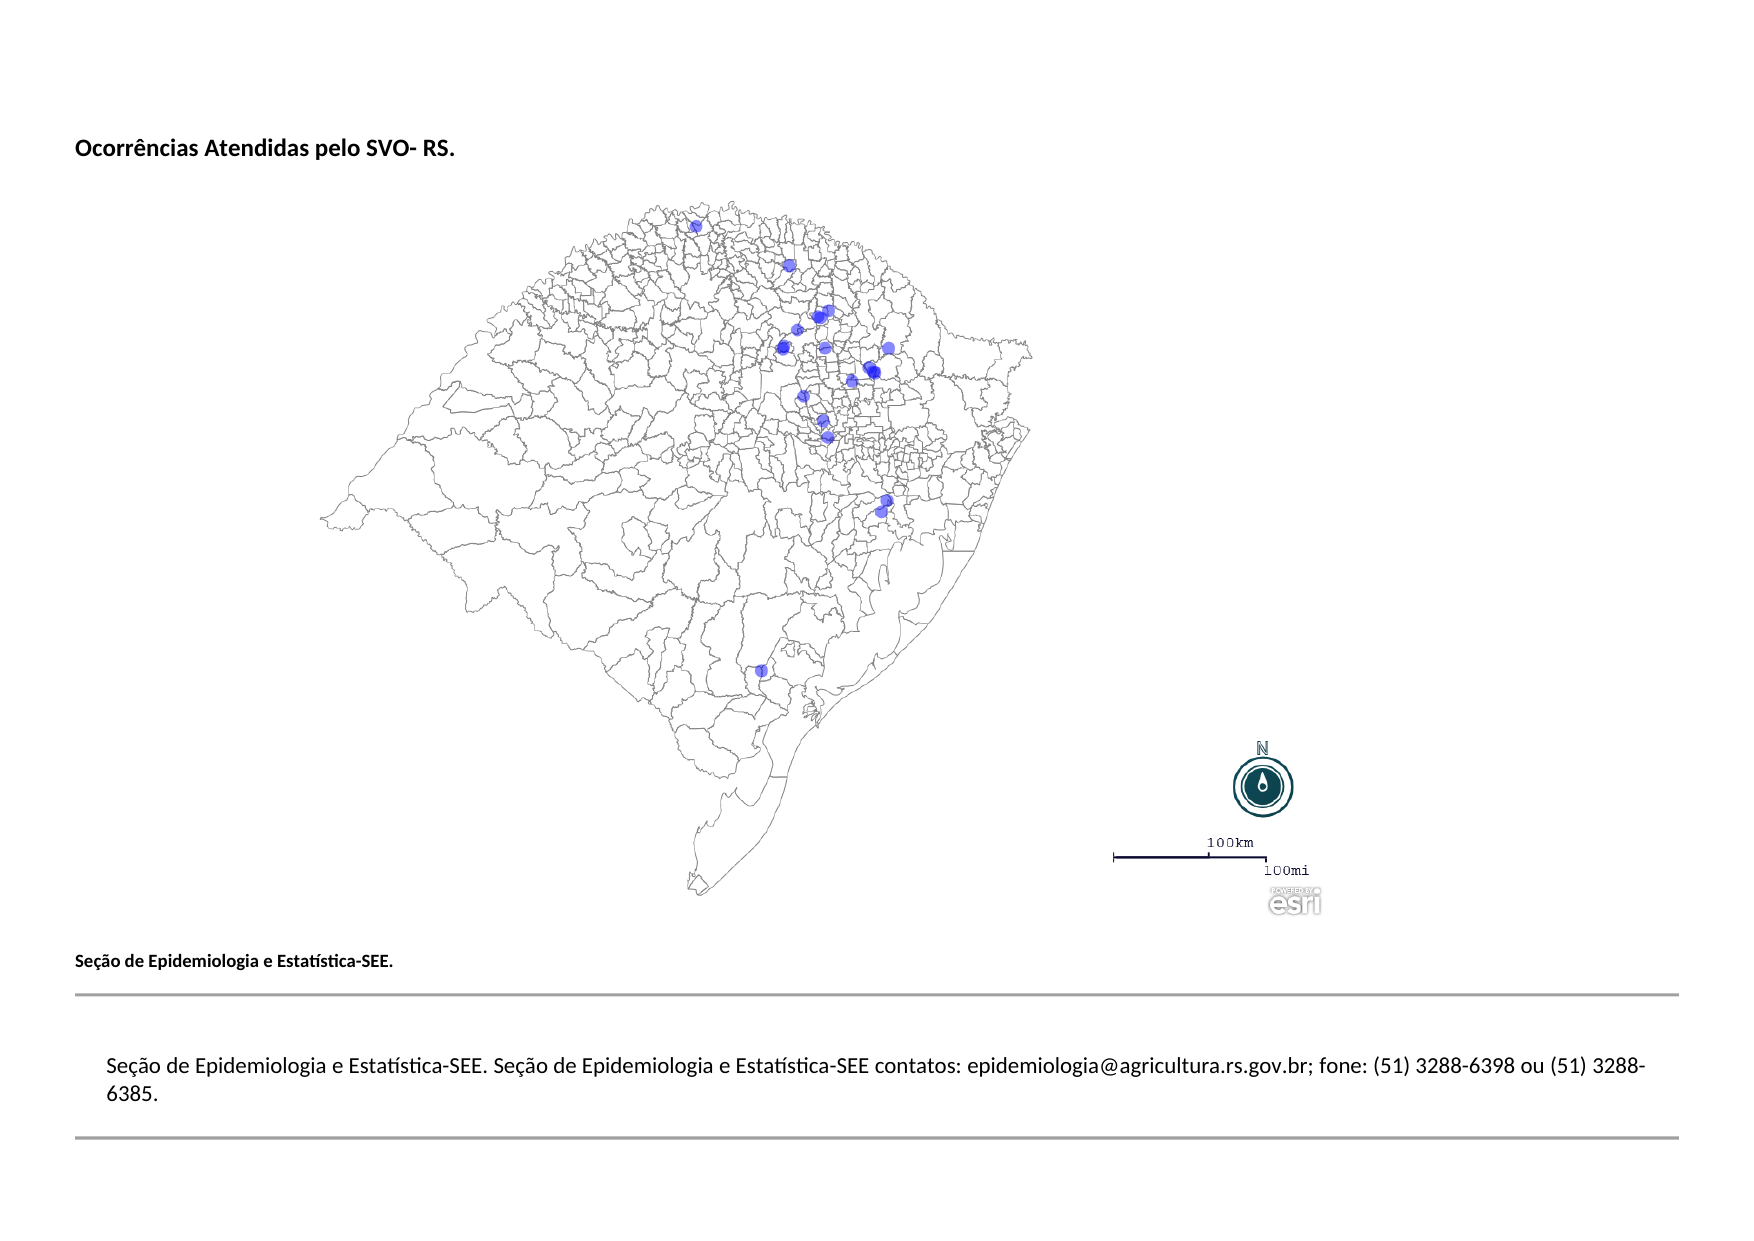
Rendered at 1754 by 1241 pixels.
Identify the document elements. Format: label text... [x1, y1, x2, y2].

text Ocorrências Atendidas pelo SVO- RS. [75, 132, 1679, 163]
text Seção de Epidemiologia e Estatística-SEE. [75, 949, 1679, 972]
text Seção de Epidemiologia e Estatística-SEE. Seção de Epidemiologia e Estatística-SEE contatos: epidemiologia@agricultura.rs.gov.br; fone: (51) 3288-6398 ou (51) 3288-6385. [106, 1051, 1648, 1107]
picture [75, 191, 1327, 921]
